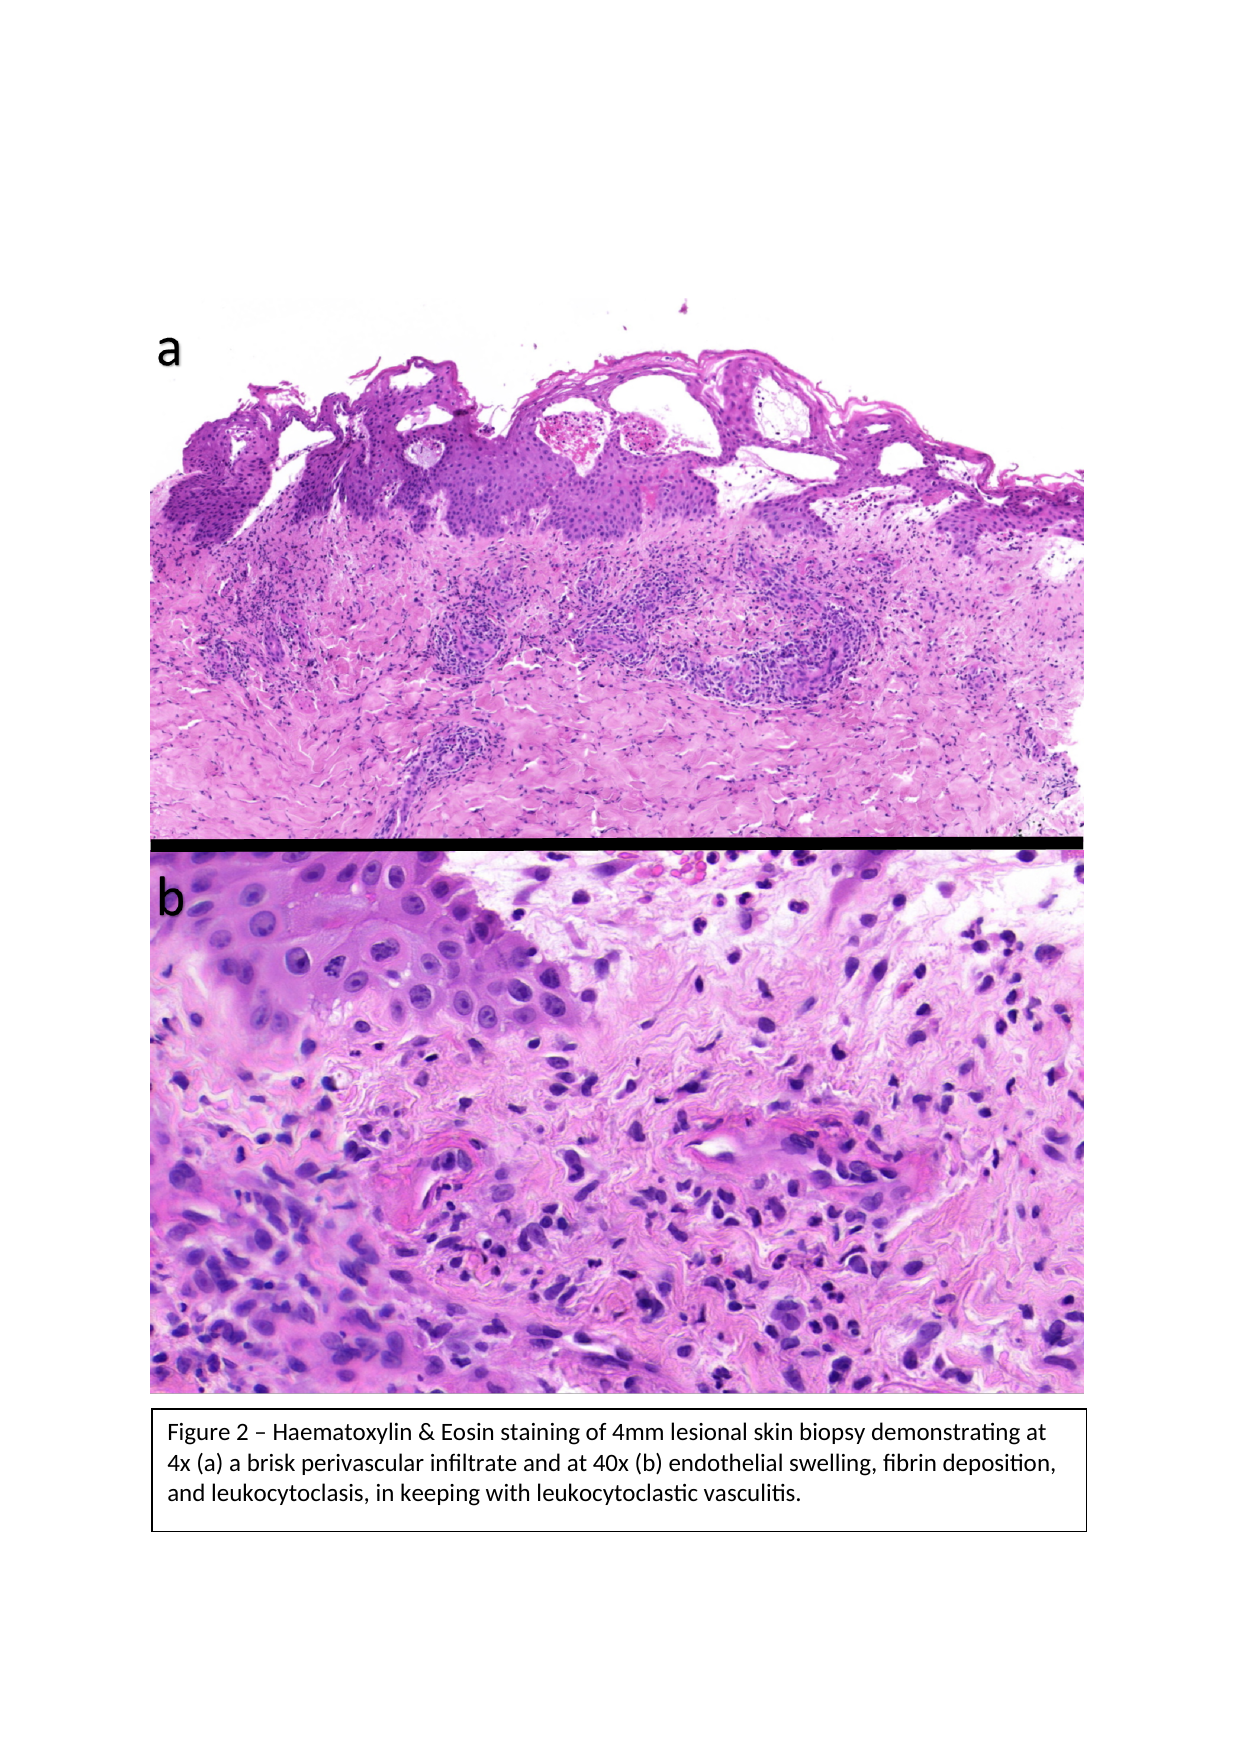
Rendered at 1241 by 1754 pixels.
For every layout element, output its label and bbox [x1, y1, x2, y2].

picture [150, 298, 1090, 1394]
